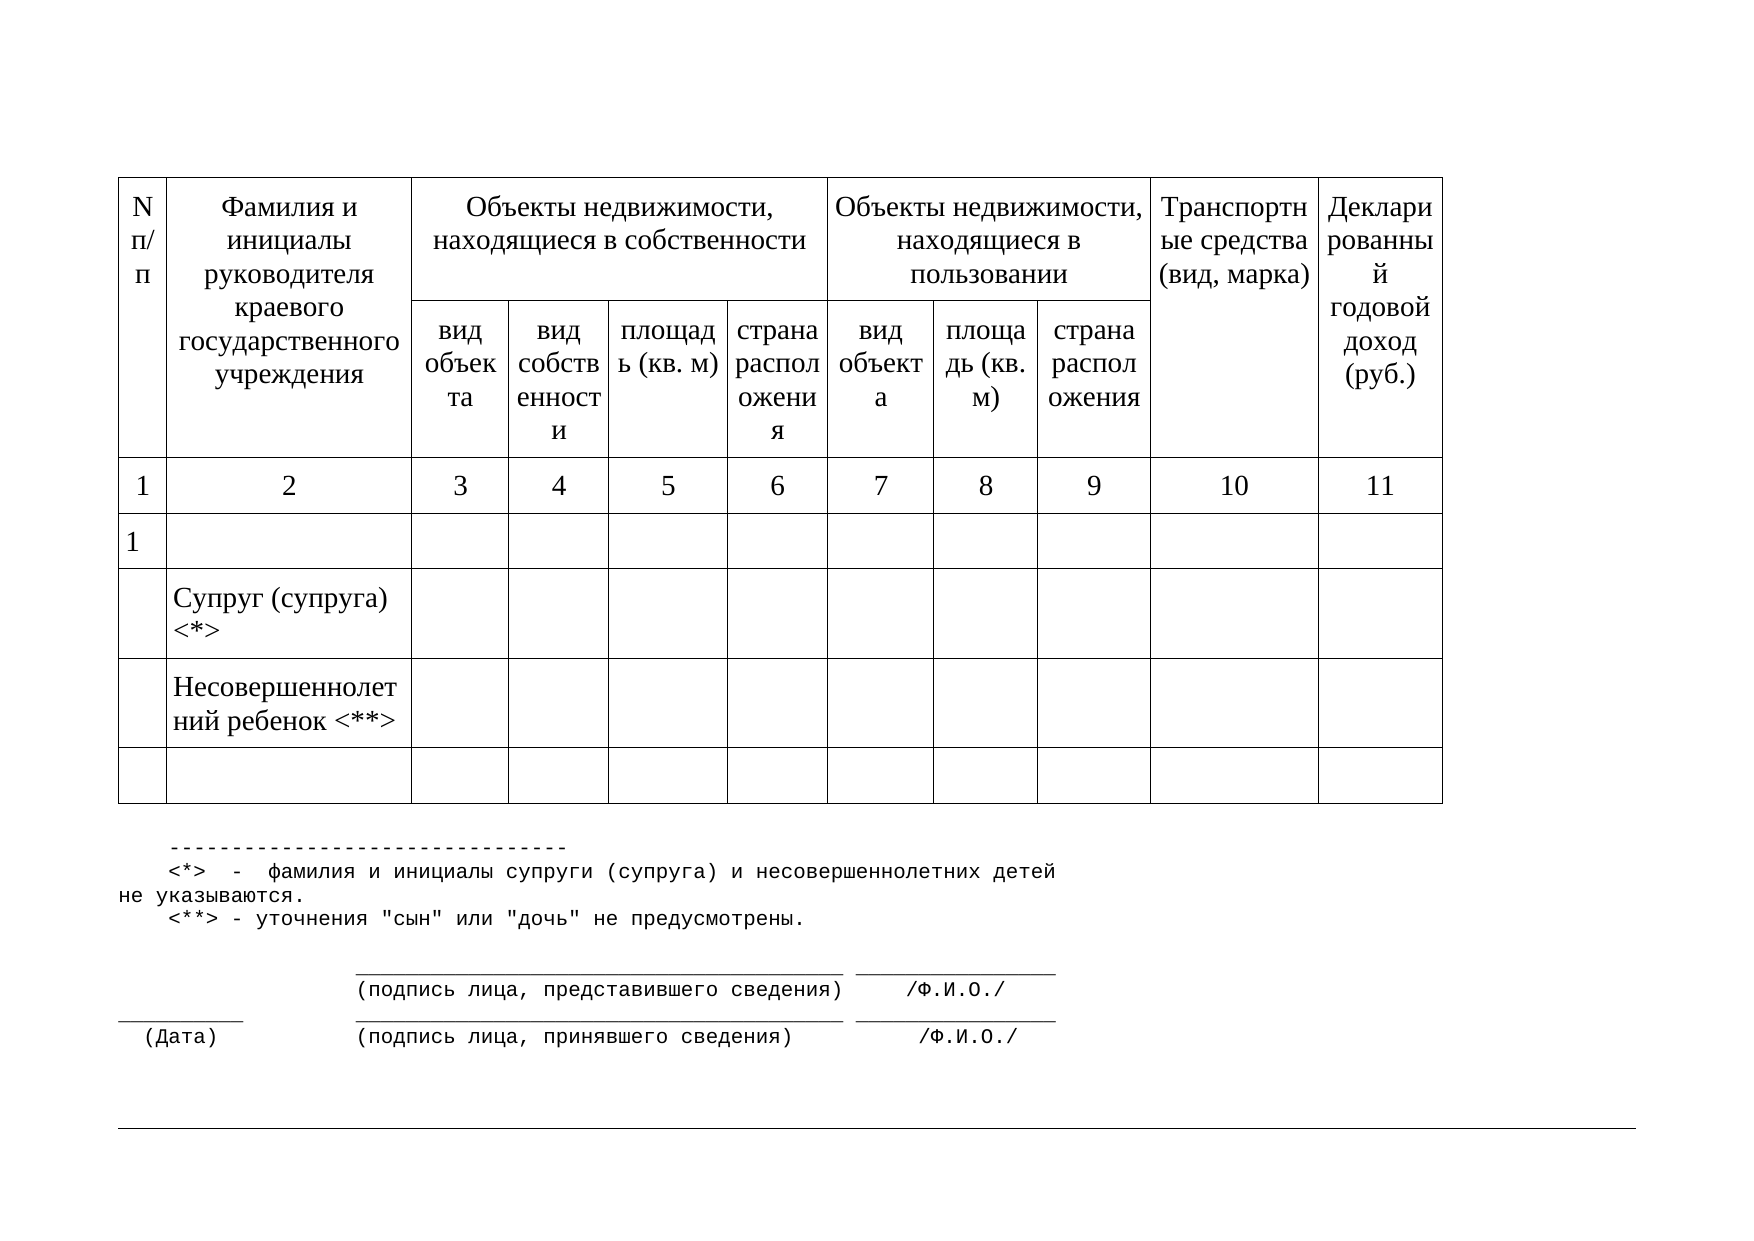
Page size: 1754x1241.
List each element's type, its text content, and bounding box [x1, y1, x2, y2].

table_header Транспортные средства (вид, марка) [1151, 178, 1318, 457]
table_cell [167, 748, 411, 803]
table_cell [1319, 514, 1442, 568]
table_cell [934, 748, 1037, 803]
table_cell страна расположения [728, 301, 827, 457]
table_cell [1319, 569, 1442, 658]
table_cell 1 [119, 514, 166, 568]
table_cell вид объекта [412, 301, 508, 457]
table_cell [1151, 659, 1318, 747]
table_cell [934, 659, 1037, 747]
table_cell [934, 569, 1037, 658]
table_cell [1151, 514, 1318, 568]
table_cell [828, 514, 933, 568]
table_cell [1151, 569, 1318, 658]
table_cell [1151, 748, 1318, 803]
table_cell 8 [934, 458, 1037, 512]
table_cell 7 [828, 458, 933, 512]
table_cell 10 [1151, 458, 1318, 512]
table_cell [609, 659, 727, 747]
table_cell [828, 569, 933, 658]
table_cell [609, 569, 727, 658]
table_cell 4 [509, 458, 608, 512]
table_cell [412, 569, 508, 658]
table_cell [119, 569, 166, 658]
table_cell 5 [609, 458, 727, 512]
table_cell [728, 569, 827, 658]
table_cell [609, 748, 727, 803]
text -------------------------------- [118, 837, 1636, 861]
table_cell 3 [412, 458, 508, 512]
table_header Объекты недвижимости, находящиеся в пользовании [828, 178, 1150, 300]
table_cell [509, 748, 608, 803]
table_header Объекты недвижимости, находящиеся в собственности [412, 178, 827, 300]
text <*> - фамилия и инициалы супруги (супруга) и несовершеннолетних детей [118, 861, 1636, 885]
table_cell Несовершеннолетний ребенок <**> [167, 659, 411, 747]
table_cell [119, 748, 166, 803]
table_cell [412, 514, 508, 568]
table_cell [728, 514, 827, 568]
table_header Фамилия и инициалы руководителя краевого государственного учреждения [167, 178, 411, 457]
table_cell [934, 514, 1037, 568]
table_cell [167, 514, 411, 568]
table_cell [1038, 569, 1150, 658]
table_cell Супруг (супруга) <*> [167, 569, 411, 658]
table_cell площадь (кв. м) [934, 301, 1037, 457]
table_cell вид объекта [828, 301, 933, 457]
table_cell 6 [728, 458, 827, 512]
text <**> - уточнения "сын" или "дочь" не предусмотрены. [118, 908, 1636, 932]
table_cell страна расположения [1038, 301, 1150, 457]
table_cell 1 [119, 458, 166, 512]
text __________ _______________________________________ ________________ [118, 1003, 1636, 1027]
table_cell [509, 569, 608, 658]
text (Дата) (подпись лица, принявшего сведения) /Ф.И.О./ [118, 1027, 1636, 1050]
table_cell [509, 514, 608, 568]
table_cell 11 [1319, 458, 1442, 512]
table_cell [1038, 659, 1150, 747]
table_cell площадь (кв. м) [609, 301, 727, 457]
table_cell [412, 659, 508, 747]
table_cell [412, 748, 508, 803]
text (подпись лица, представившего сведения) /Ф.И.О./ [118, 979, 1636, 1003]
table_cell [1319, 659, 1442, 747]
table_cell [609, 514, 727, 568]
table_cell [828, 659, 933, 747]
table_cell [1038, 748, 1150, 803]
table_cell [728, 659, 827, 747]
table_cell [828, 748, 933, 803]
table_cell вид собственности [509, 301, 608, 457]
table_cell 2 [167, 458, 411, 512]
table_header Декларированный годовой доход (руб.) [1319, 178, 1442, 457]
table_cell [1038, 514, 1150, 568]
table_cell [728, 748, 827, 803]
text _______________________________________ ________________ [118, 956, 1636, 979]
table_cell [119, 659, 166, 747]
table_cell 9 [1038, 458, 1150, 512]
table_cell [1319, 748, 1442, 803]
text не указываются. [118, 885, 1636, 908]
table_header N п/п [119, 178, 166, 457]
table_cell [509, 659, 608, 747]
